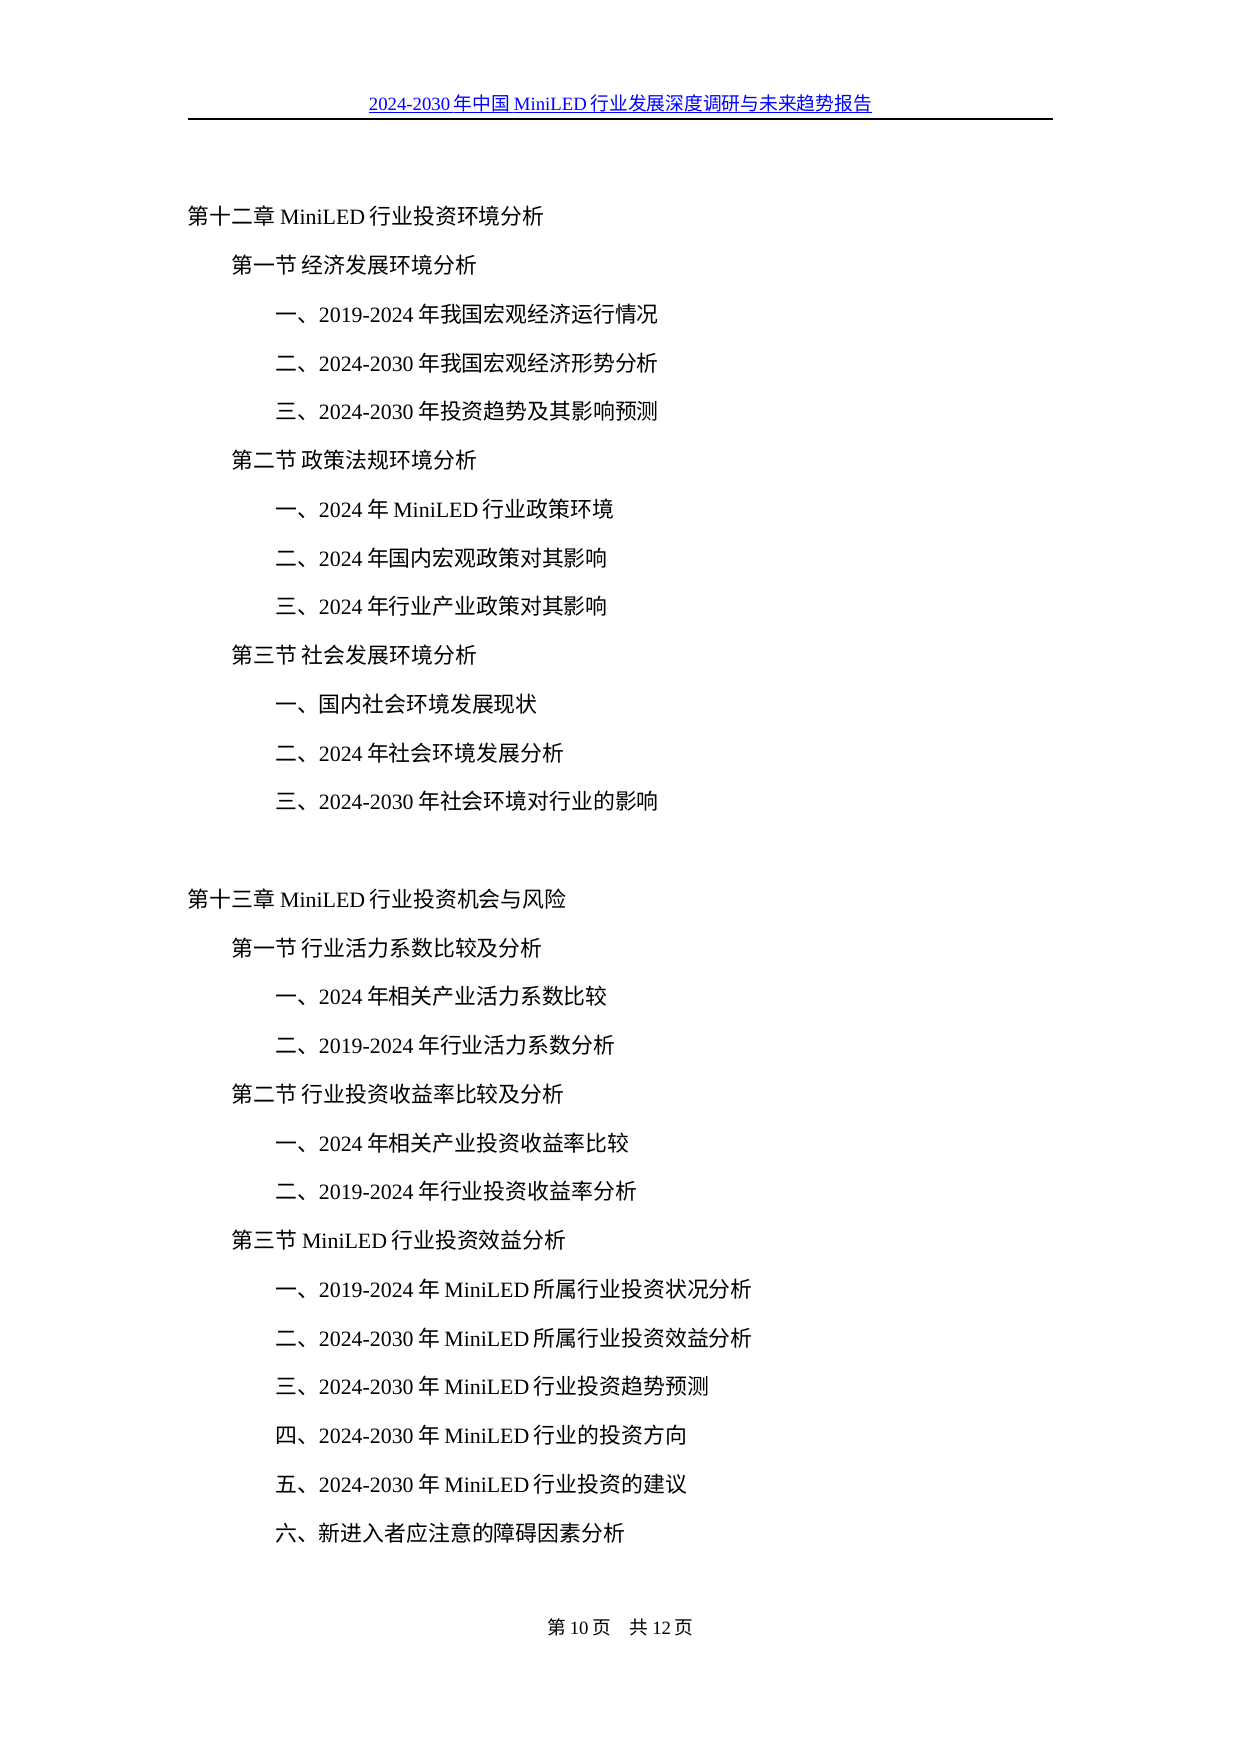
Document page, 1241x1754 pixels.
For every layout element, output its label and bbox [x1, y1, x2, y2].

text [187, 150, 1053, 1548]
